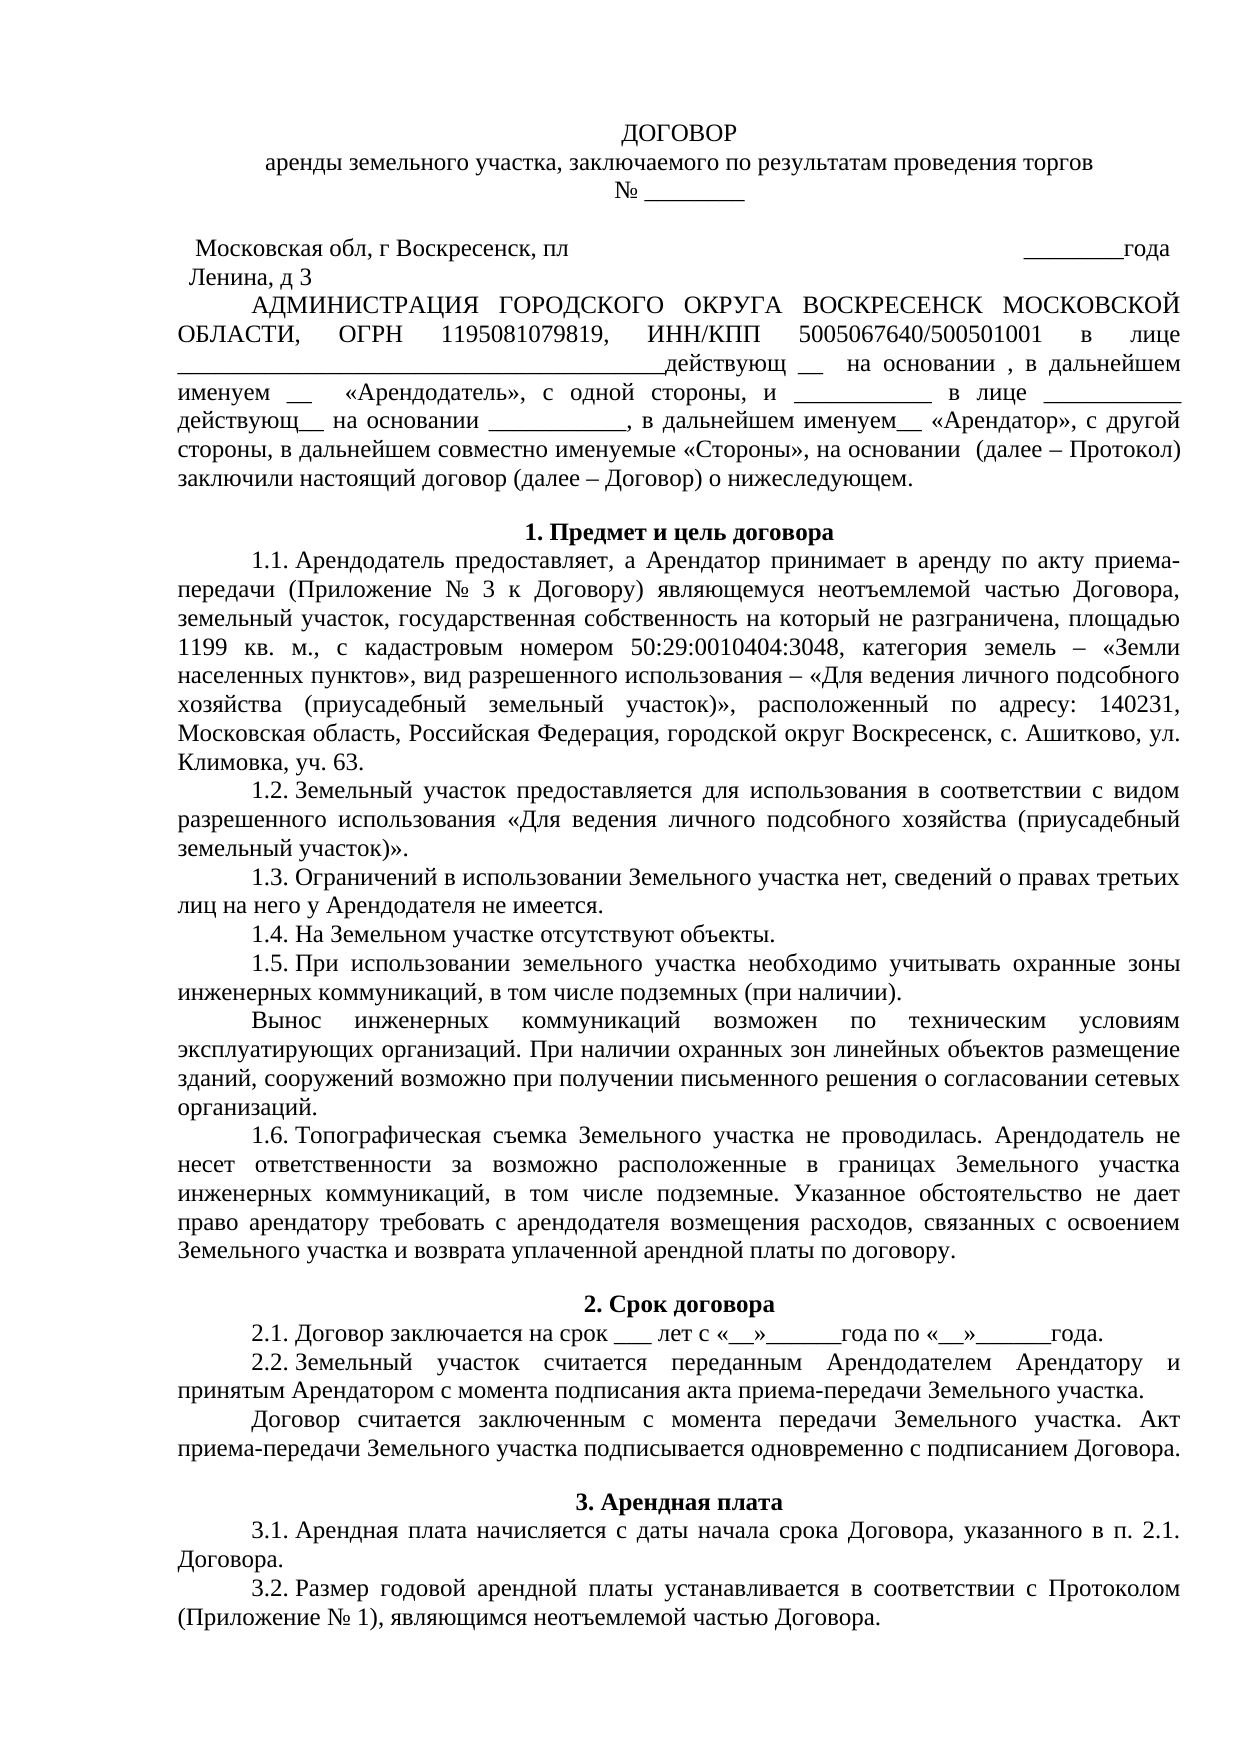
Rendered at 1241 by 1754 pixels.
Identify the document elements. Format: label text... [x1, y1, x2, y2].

text 1.3. Ограничений в использовании Земельного участка нет, сведений о правах третьих лиц на него у Арендодателя не имеется. [177, 862, 1181, 919]
text 1.4. На Земельном участке отсутствуют объекты. [177, 919, 1181, 948]
text 1.1. Арендодатель предоставляет, а Арендатор принимает в аренду по акту приема-передачи (Приложение № 3 к Договору) являющемуся неотъемлемой частью Договора, земельный участок, государственная собственность на который не разграничена, площадью 1199 кв. м., с кадастровым номером 50:29:0010404:3048, категория земель – «Земли населенных пунктов», вид разрешенного использования – «Для ведения личного подсобного хозяйства (приусадебный земельный участок)», расположенный по адресу: 140231, Московская область, Российская Федерация, городской округ Воскресенск, с. Ашитково, ул. Климовка, уч. 63. [177, 546, 1181, 776]
text АДМИНИСТРАЦИЯ ГОРОДСКОГО ОКРУГА ВОСКРЕСЕНСК МОСКОВСКОЙ ОБЛАСТИ, ОГРН 1195081079819, ИНН/КПП 5005067640/500501001 в лице _______________________________________действующ __ на основании , в дальнейшем именуем __ «Арендодатель», с одной стороны, и ___________ в лице ___________ действующ__ на основании ___________, в дальнейшем именуем__ «Арендатор», с другой стороны, в дальнейшем совместно именуемые «Стороны», на основании (далее – Протокол) заключили настоящий договор (далее – Договор) о нижеследующем. [177, 291, 1181, 492]
text 1.5. При использовании земельного участка необходимо учитывать охранные зоны инженерных коммуникаций, в том числе подземных (при наличии). [177, 948, 1181, 1006]
text Вынос инженерных коммуникаций возможен по техническим условиям эксплуатирующих организаций. При наличии охранных зон линейных объектов размещение зданий, сооружений возможно при получении письменного решения о согласовании сетевых организаций. [177, 1006, 1181, 1121]
text 1. Предмет и цель договора [177, 517, 1181, 546]
text Договор считается заключенным с момента передачи Земельного участка. Акт приема-передачи Земельного участка подписывается одновременно с подписанием Договора. [177, 1404, 1181, 1462]
text 2.1. Договор заключается на срок ___ лет с «__»______года по «__»______года. [177, 1318, 1181, 1347]
text № ________ [177, 176, 1181, 204]
text ДОГОВОР [177, 118, 1181, 147]
text 1.6. Топографическая съемка Земельного участка не проводилась. Арендодатель не несет ответственности за возможно расположенные в границах Земельного участка инженерных коммуникаций, в том числе подземные. Указанное обстоятельство не дает право арендатору требовать с арендодателя возмещения расходов, связанных с освоением Земельного участка и возврата уплаченной арендной платы по договору. [177, 1121, 1181, 1264]
table_header ________года [635, 233, 1181, 291]
text 3.2. Размер годовой арендной платы устанавливается в соответствии с Протоколом (Приложение № 1), являющимся неотъемлемой частью Договора. [177, 1573, 1181, 1631]
text аренды земельного участка, заключаемого по результатам проведения торгов [177, 147, 1181, 176]
table_header Московская обл, г Воскресенск, пл Ленина, д 3 [177, 233, 635, 291]
text 1.2. Земельный участок предоставляется для использования в соответствии с видом разрешенного использования «Для ведения личного подсобного хозяйства (приусадебный земельный участок)». [177, 776, 1181, 862]
text 3.1. Арендная плата начисляется с даты начала срока Договора, указанного в п. 2.1. Договора. [177, 1516, 1181, 1573]
text 3. Арендная плата [177, 1487, 1181, 1516]
text 2. Срок договора [177, 1289, 1181, 1318]
text 2.2. Земельный участок считается переданным Арендодателем Арендатору и принятым Арендатором с момента подписания акта приема-передачи Земельного участка. [177, 1347, 1181, 1404]
